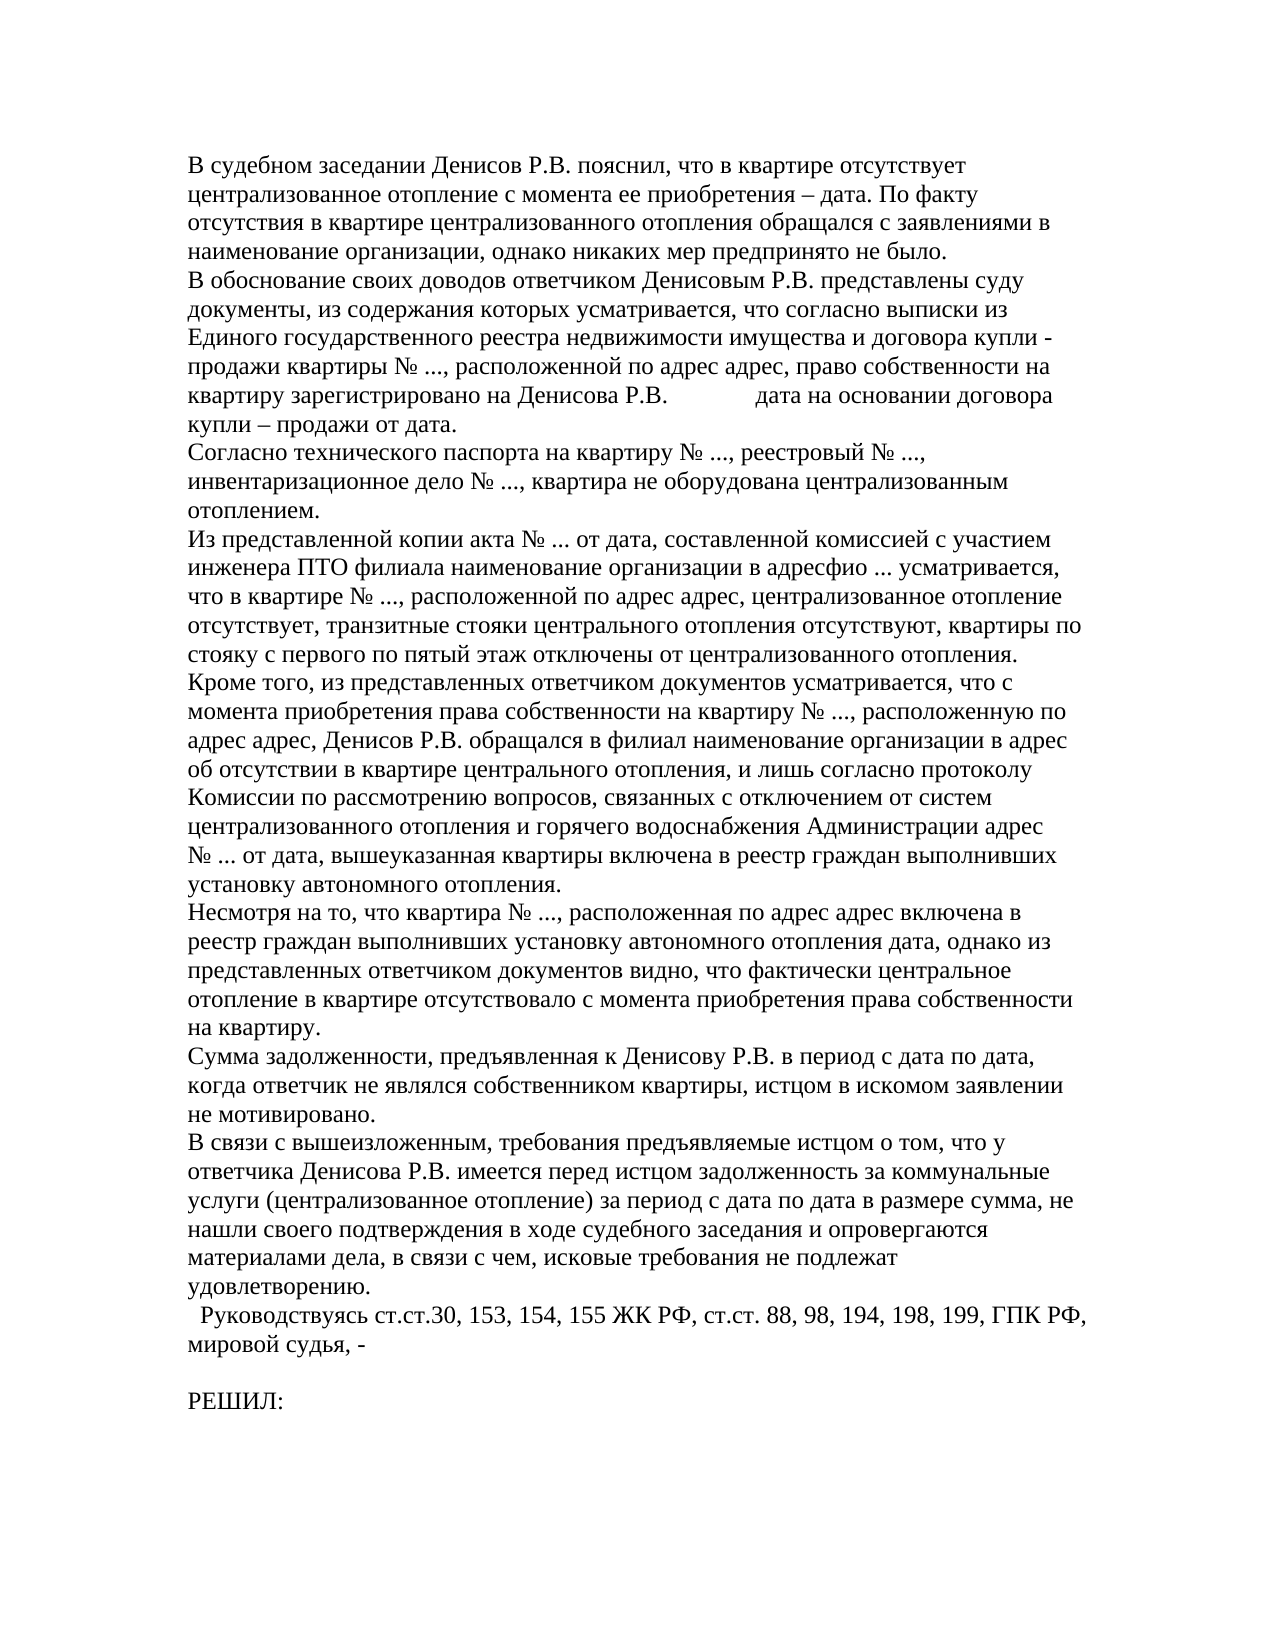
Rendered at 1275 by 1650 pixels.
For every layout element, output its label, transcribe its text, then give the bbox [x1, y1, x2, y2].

text Из представленной копии акта № ... от дата, составленной комиссией с участием инженера ПТО филиала наименование организации в адресфио ... усматривается, что в квартире № ..., расположенной по адрес адрес, централизованное отопление отсутствует, транзитные стояки центрального отопления отсутствуют, квартиры по стояку с первого по пятый этаж отключены от централизованного отопления. [187, 524, 1087, 667]
text Несмотря на то, что квартира № ..., расположенная по адрес адрес включена в реестр граждан выполнивших установку автономного отопления дата, однако из представленных ответчиком документов видно, что фактически центральное отопление в квартире отсутствовало с момента приобретения права собственности на квартиру. [187, 897, 1087, 1041]
text В судебном заседании Денисов Р.В. пояснил, что в квартире отсутствует централизованное отопление с момента ее приобретения – дата. По факту отсутствия в квартире централизованного отопления обращался с заявлениями в наименование организации, однако никаких мер предпринято не было. [187, 150, 1087, 265]
text Руководствуясь ст.ст.30, 153, 154, 155 ЖК РФ, ст.ст. 88, 98, 194, 198, 199, ГПК РФ, мировой судья, - [187, 1300, 1087, 1357]
text Кроме того, из представленных ответчиком документов усматривается, что с момента приобретения права собственности на квартиру № ..., расположенную по адрес адрес, Денисов Р.В. обращался в филиал наименование организации в адрес об отсутствии в квартире центрального отопления, и лишь согласно протоколу Комиссии по рассмотрению вопросов, связанных с отключением от систем централизованного отопления и горячего водоснабжения Администрации адрес № ... от дата, вышеуказанная квартиры включена в реестр граждан выполнивших установку автономного отопления. [187, 667, 1087, 897]
text В связи с вышеизложенным, требования предъявляемые истцом о том, что у ответчика Денисова Р.В. имеется перед истцом задолженность за коммунальные услуги (централизованное отопление) за период с дата по дата в размере сумма, не нашли своего подтверждения в ходе судебного заседания и опровергаются материалами дела, в связи с чем, исковые требования не подлежат удовлетворению. [187, 1127, 1087, 1300]
text Сумма задолженности, предъявленная к Денисову Р.В. в период с дата по дата, когда ответчик не являлся собственником квартиры, истцом в искомом заявлении не мотивировано. [187, 1041, 1087, 1127]
text Согласно технического паспорта на квартиру № ..., реестровый № ..., инвентаризационное дело № ..., квартира не оборудована централизованным отоплением. [187, 437, 1087, 524]
text РЕШИЛ: [187, 1386, 1087, 1415]
text В обоснование своих доводов ответчиком Денисовым Р.В. представлены суду документы, из содержания которых усматривается, что согласно выписки из Единого государственного реестра недвижимости имущества и договора купли - продажи квартиры № ..., расположенной по адрес адрес, право собственности на квартиру зарегистрировано на Денисова Р.В. дата на основании договора купли – продажи от дата. [187, 265, 1087, 437]
